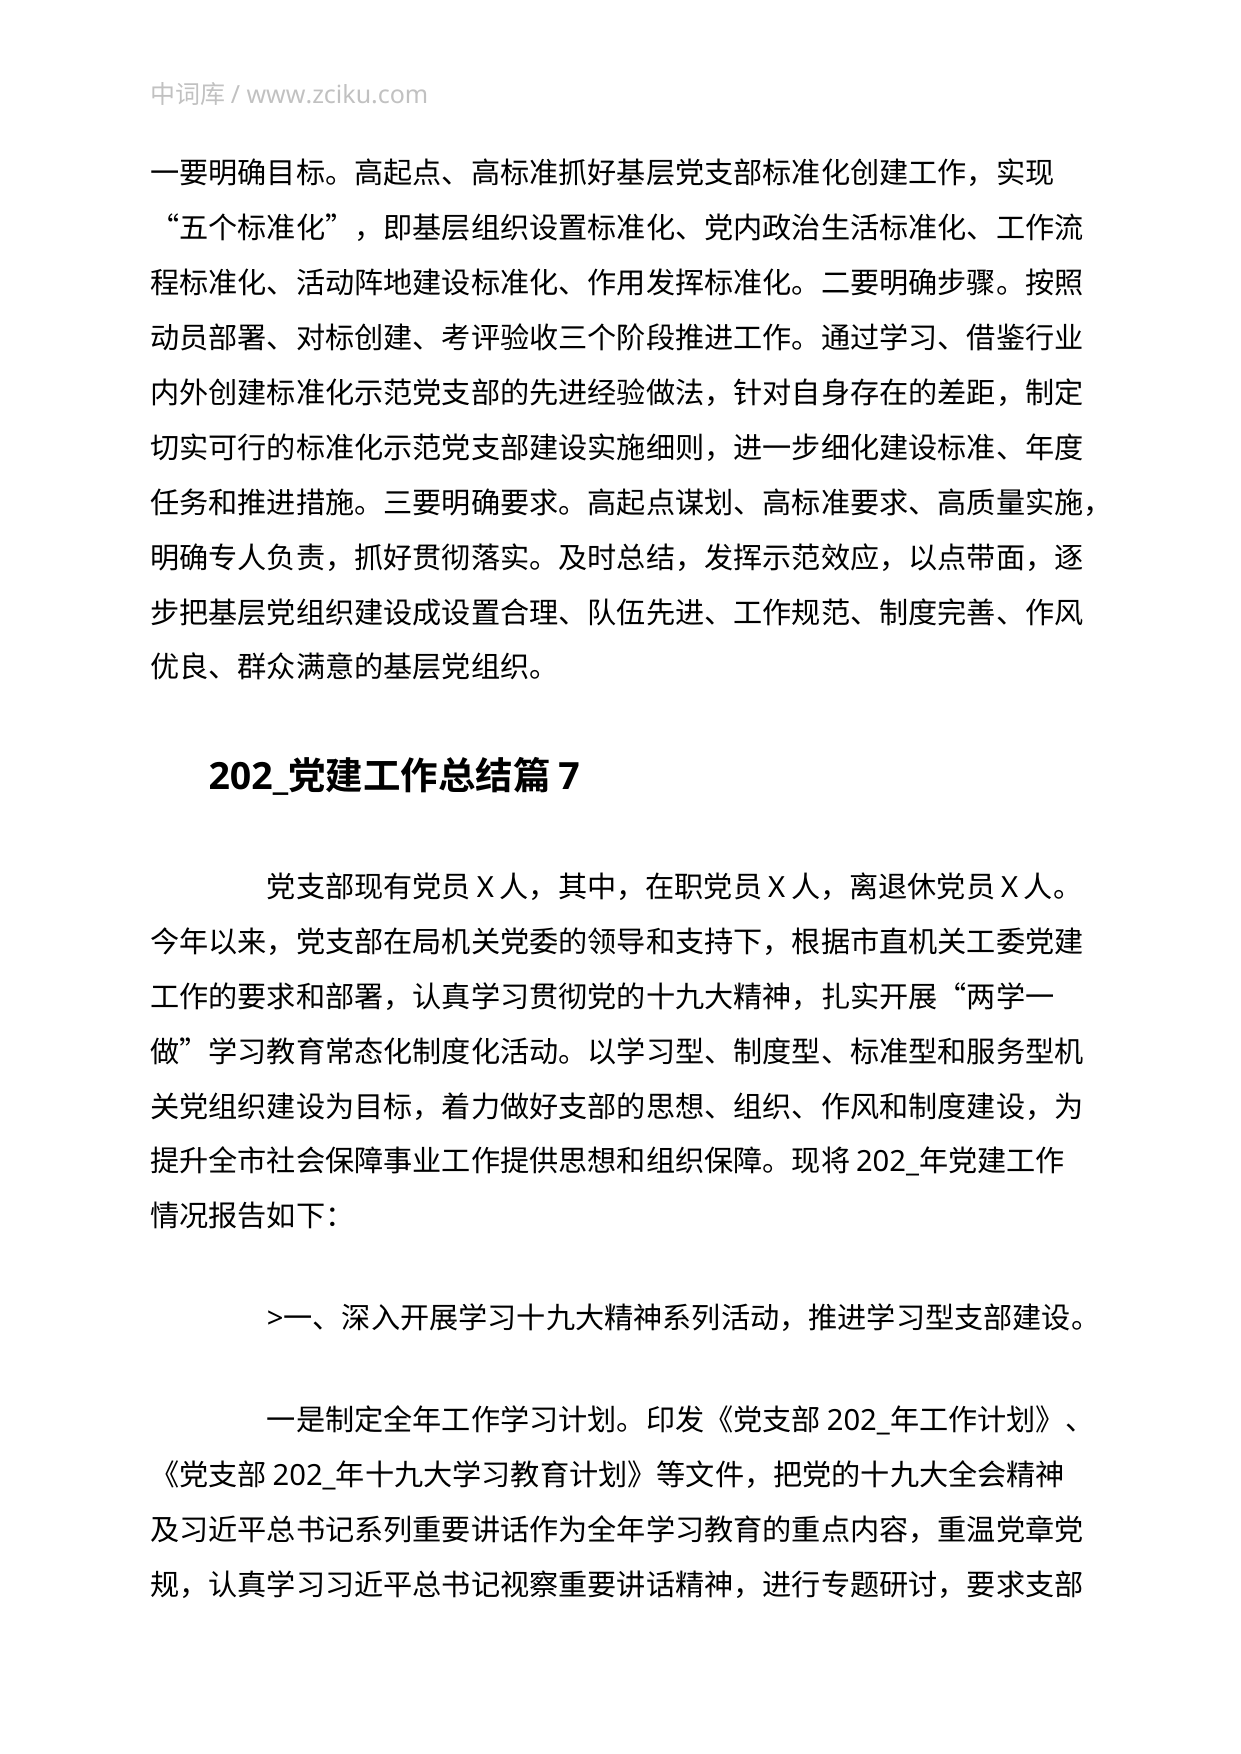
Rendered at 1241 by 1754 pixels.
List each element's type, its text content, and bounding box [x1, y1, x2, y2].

text 党支部现有党员X人，其中，在职党员X人，离退休党员X人。今年以来，党支部在局机关党委的领导和支持下，根据市直机关工委党建工作的要求和部署，认真学习贯彻党的十九大精神，扎实开展“两学一做”学习教育常态化制度化活动。以学习型、制度型、标准型和服务型机关党组织建设为目标，着力做好支部的思想、组织、作风和制度建设，为提升全市社会保障事业工作提供思想和组织保障。现将202_年党建工作情况报告如下： [150, 863, 1090, 1235]
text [150, 150, 1090, 686]
text >一、深入开展学习十九大精神系列活动，推进学习型支部建设。 [150, 1295, 1090, 1337]
text 202_党建工作总结篇7 [150, 746, 1090, 800]
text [150, 1397, 1090, 1604]
